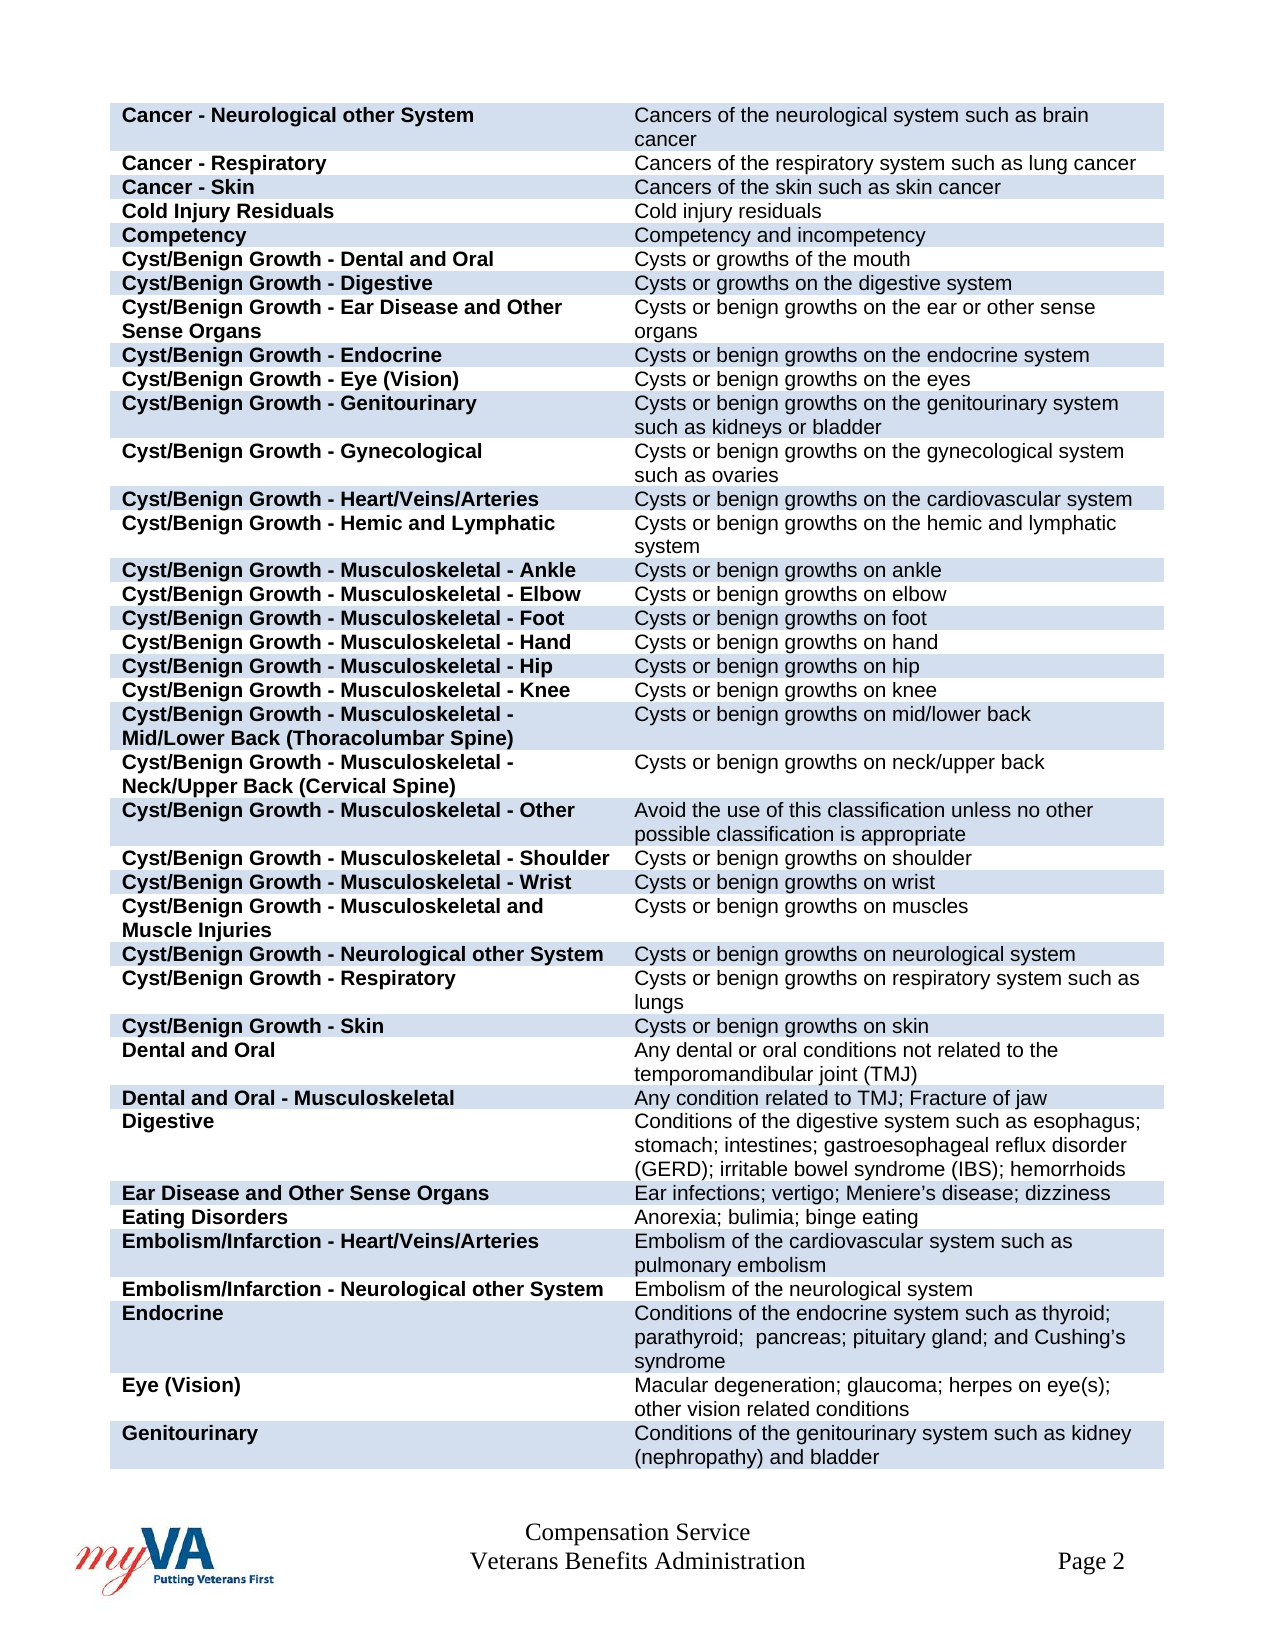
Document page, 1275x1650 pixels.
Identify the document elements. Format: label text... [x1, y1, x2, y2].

table_cell Any dental or oral conditions not related to the temporomandibular joint (TMJ) [623, 1038, 1164, 1085]
table_cell Cysts or benign growths on the gynecological system such as ovaries [623, 439, 1164, 486]
table_cell Cyst/Benign Growth - Respiratory [110, 966, 623, 1013]
table_cell Avoid the use of this classification unless no other possible classification is appropriate [623, 798, 1164, 846]
table_cell Eating Disorders [110, 1205, 623, 1229]
table_cell Cysts or benign growths on shoulder [623, 846, 1164, 870]
table_cell Cyst/Benign Growth - Musculoskeletal - Knee [110, 678, 623, 702]
table_cell Cysts or benign growths on hand [623, 630, 1164, 654]
table_cell Cancers of the skin such as skin cancer [623, 175, 1164, 199]
table_cell Cyst/Benign Growth - Musculoskeletal - Hand [110, 630, 623, 654]
table_cell Cyst/Benign Growth - Digestive [110, 271, 623, 295]
table_cell Conditions of the digestive system such as esophagus; stomach; intestines; gastroesophageal reflux disorder (GERD); irritable bowel syndrome (IBS); hemorrhoids [623, 1109, 1164, 1181]
table_cell Cyst/Benign Growth - Musculoskeletal - Wrist [110, 870, 623, 894]
table_cell Cysts or benign growths on respiratory system such as lungs [623, 966, 1164, 1013]
table_cell Any condition related to TMJ; Fracture of jaw [623, 1085, 1164, 1109]
table_cell Cold Injury Residuals [110, 199, 623, 223]
table_cell Cancers of the respiratory system such as lung cancer [623, 151, 1164, 175]
table_cell Cyst/Benign Growth - Genitourinary [110, 391, 623, 438]
table_cell Cysts or benign growths on the ear or other sense organs [623, 295, 1164, 343]
table_cell Cyst/Benign Growth - Dental and Oral [110, 247, 623, 271]
table_cell Genitourinary [110, 1421, 623, 1469]
table_cell Cyst/Benign Growth - Musculoskeletal - Hip [110, 654, 623, 678]
table_cell Cysts or benign growths on skin [623, 1014, 1164, 1037]
table_cell Cysts or benign growths on ankle [623, 558, 1164, 582]
table_cell Cyst/Benign Growth - Musculoskeletal - Other [110, 798, 623, 846]
table_cell Embolism/Infarction - Neurological other System [110, 1277, 623, 1301]
table_cell Cancer - Neurological other System [110, 103, 623, 151]
table_cell Cysts or benign growths on mid/lower back [623, 702, 1164, 750]
table_cell Dental and Oral [110, 1038, 623, 1085]
table_cell Cancer - Skin [110, 175, 623, 199]
table_cell Cysts or benign growths on neck/upper back [623, 750, 1164, 798]
picture [67, 1506, 280, 1615]
table_cell Cyst/Benign Growth - Heart/Veins/Arteries [110, 486, 623, 510]
table_cell Cyst/Benign Growth - Neurological other System [110, 942, 623, 966]
table_cell Cold injury residuals [623, 199, 1164, 223]
table_cell Cyst/Benign Growth - Hemic and Lymphatic [110, 510, 623, 558]
table_cell Cyst/Benign Growth - Skin [110, 1014, 623, 1037]
table_cell Embolism of the cardiovascular system such as pulmonary embolism [623, 1229, 1164, 1277]
table_cell Endocrine [110, 1301, 623, 1373]
table_cell Macular degeneration; glaucoma; herpes on eye(s); other vision related conditions [623, 1373, 1164, 1421]
table_cell Embolism/Infarction - Heart/Veins/Arteries [110, 1229, 623, 1277]
table_cell Embolism of the neurological system [623, 1277, 1164, 1301]
table_cell Cyst/Benign Growth - Musculoskeletal - Neck/Upper Back (Cervical Spine) [110, 750, 623, 798]
table_cell Cysts or growths on the digestive system [623, 271, 1164, 295]
table_cell Cysts or benign growths on wrist [623, 870, 1164, 894]
table_cell Ear infections; vertigo; Meniere’s disease; dizziness [623, 1181, 1164, 1205]
table_cell Cysts or benign growths on muscles [623, 894, 1164, 942]
table_cell Dental and Oral - Musculoskeletal [110, 1085, 623, 1109]
table_cell Conditions of the genitourinary system such as kidney (nephropathy) and bladder [623, 1421, 1164, 1469]
table_cell Eye (Vision) [110, 1373, 623, 1421]
table_cell Cysts or growths of the mouth [623, 247, 1164, 271]
table_cell Cysts or benign growths on hip [623, 654, 1164, 678]
table_cell Digestive [110, 1109, 623, 1181]
table_cell Cyst/Benign Growth - Musculoskeletal - Elbow [110, 582, 623, 606]
table_cell Cysts or benign growths on the eyes [623, 367, 1164, 391]
table_cell Cysts or benign growths on neurological system [623, 942, 1164, 966]
table_cell Cyst/Benign Growth - Musculoskeletal - Ankle [110, 558, 623, 582]
table_cell Cysts or benign growths on the genitourinary system such as kidneys or bladder [623, 391, 1164, 438]
table_cell Anorexia; bulimia; binge eating [623, 1205, 1164, 1229]
table_cell Cysts or benign growths on foot [623, 606, 1164, 630]
table_cell Cyst/Benign Growth - Endocrine [110, 343, 623, 367]
table_cell Cysts or benign growths on knee [623, 678, 1164, 702]
table_cell Cyst/Benign Growth - Musculoskeletal - Foot [110, 606, 623, 630]
table_cell Conditions of the endocrine system such as thyroid; parathyroid; pancreas; pituitary gland; and Cushing’s syndrome [623, 1301, 1164, 1373]
table_cell Cyst/Benign Growth - Ear Disease and Other Sense Organs [110, 295, 623, 343]
table_cell Cysts or benign growths on the hemic and lymphatic system [623, 510, 1164, 558]
table_cell Cyst/Benign Growth - Gynecological [110, 439, 623, 486]
table_cell Cancer - Respiratory [110, 151, 623, 175]
table_cell Cyst/Benign Growth - Musculoskeletal - Shoulder [110, 846, 623, 870]
table_cell Cyst/Benign Growth - Musculoskeletal - Mid/Lower Back (Thoracolumbar Spine) [110, 702, 623, 750]
table_cell Cysts or benign growths on the endocrine system [623, 343, 1164, 367]
table_cell Competency and incompetency [623, 223, 1164, 247]
table_cell Cancers of the neurological system such as brain cancer [623, 103, 1164, 151]
table_cell Cyst/Benign Growth - Eye (Vision) [110, 367, 623, 391]
table_cell Competency [110, 223, 623, 247]
table_cell Cysts or benign growths on the cardiovascular system [623, 486, 1164, 510]
table_cell Ear Disease and Other Sense Organs [110, 1181, 623, 1205]
table_cell Cyst/Benign Growth - Musculoskeletal and Muscle Injuries [110, 894, 623, 942]
table_cell Cysts or benign growths on elbow [623, 582, 1164, 606]
